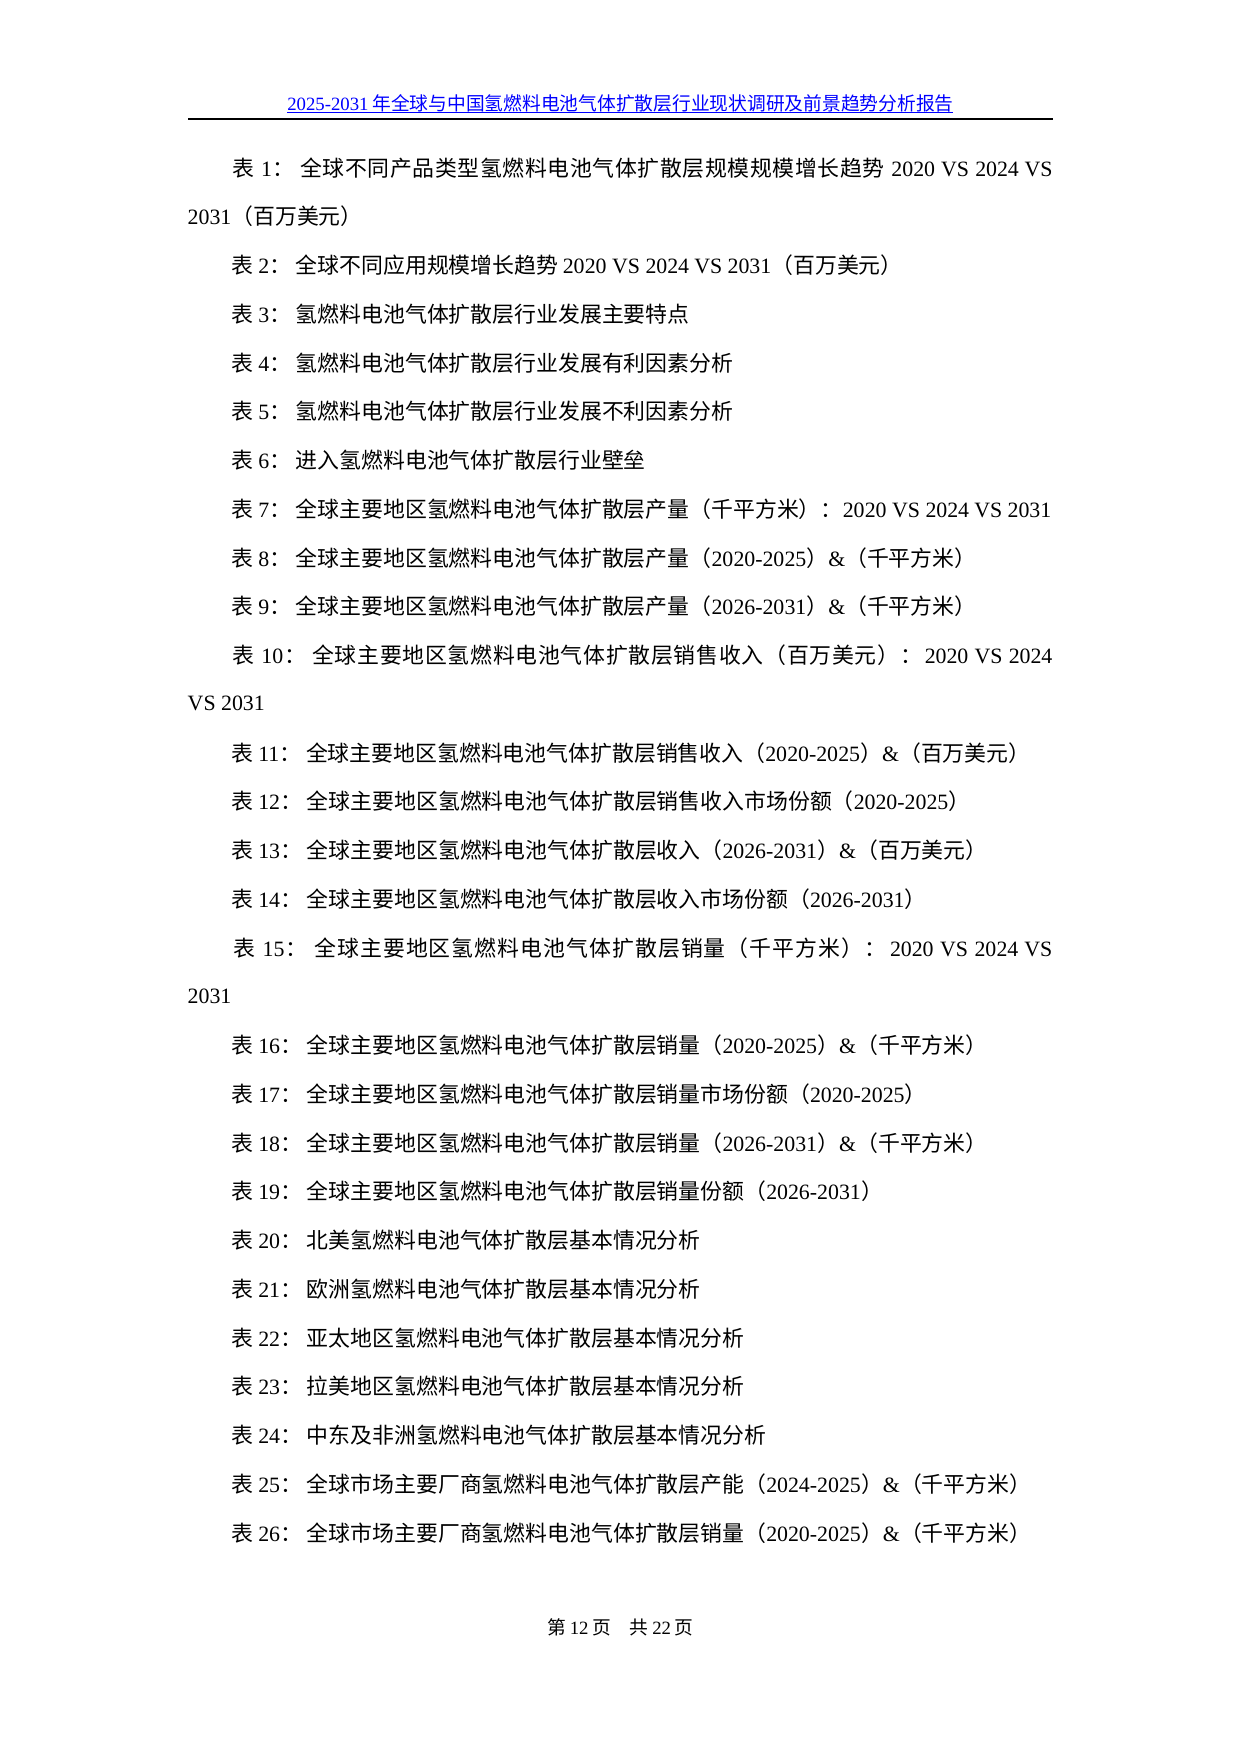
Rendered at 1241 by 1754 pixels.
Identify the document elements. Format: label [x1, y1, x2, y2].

text [187, 150, 1053, 1548]
